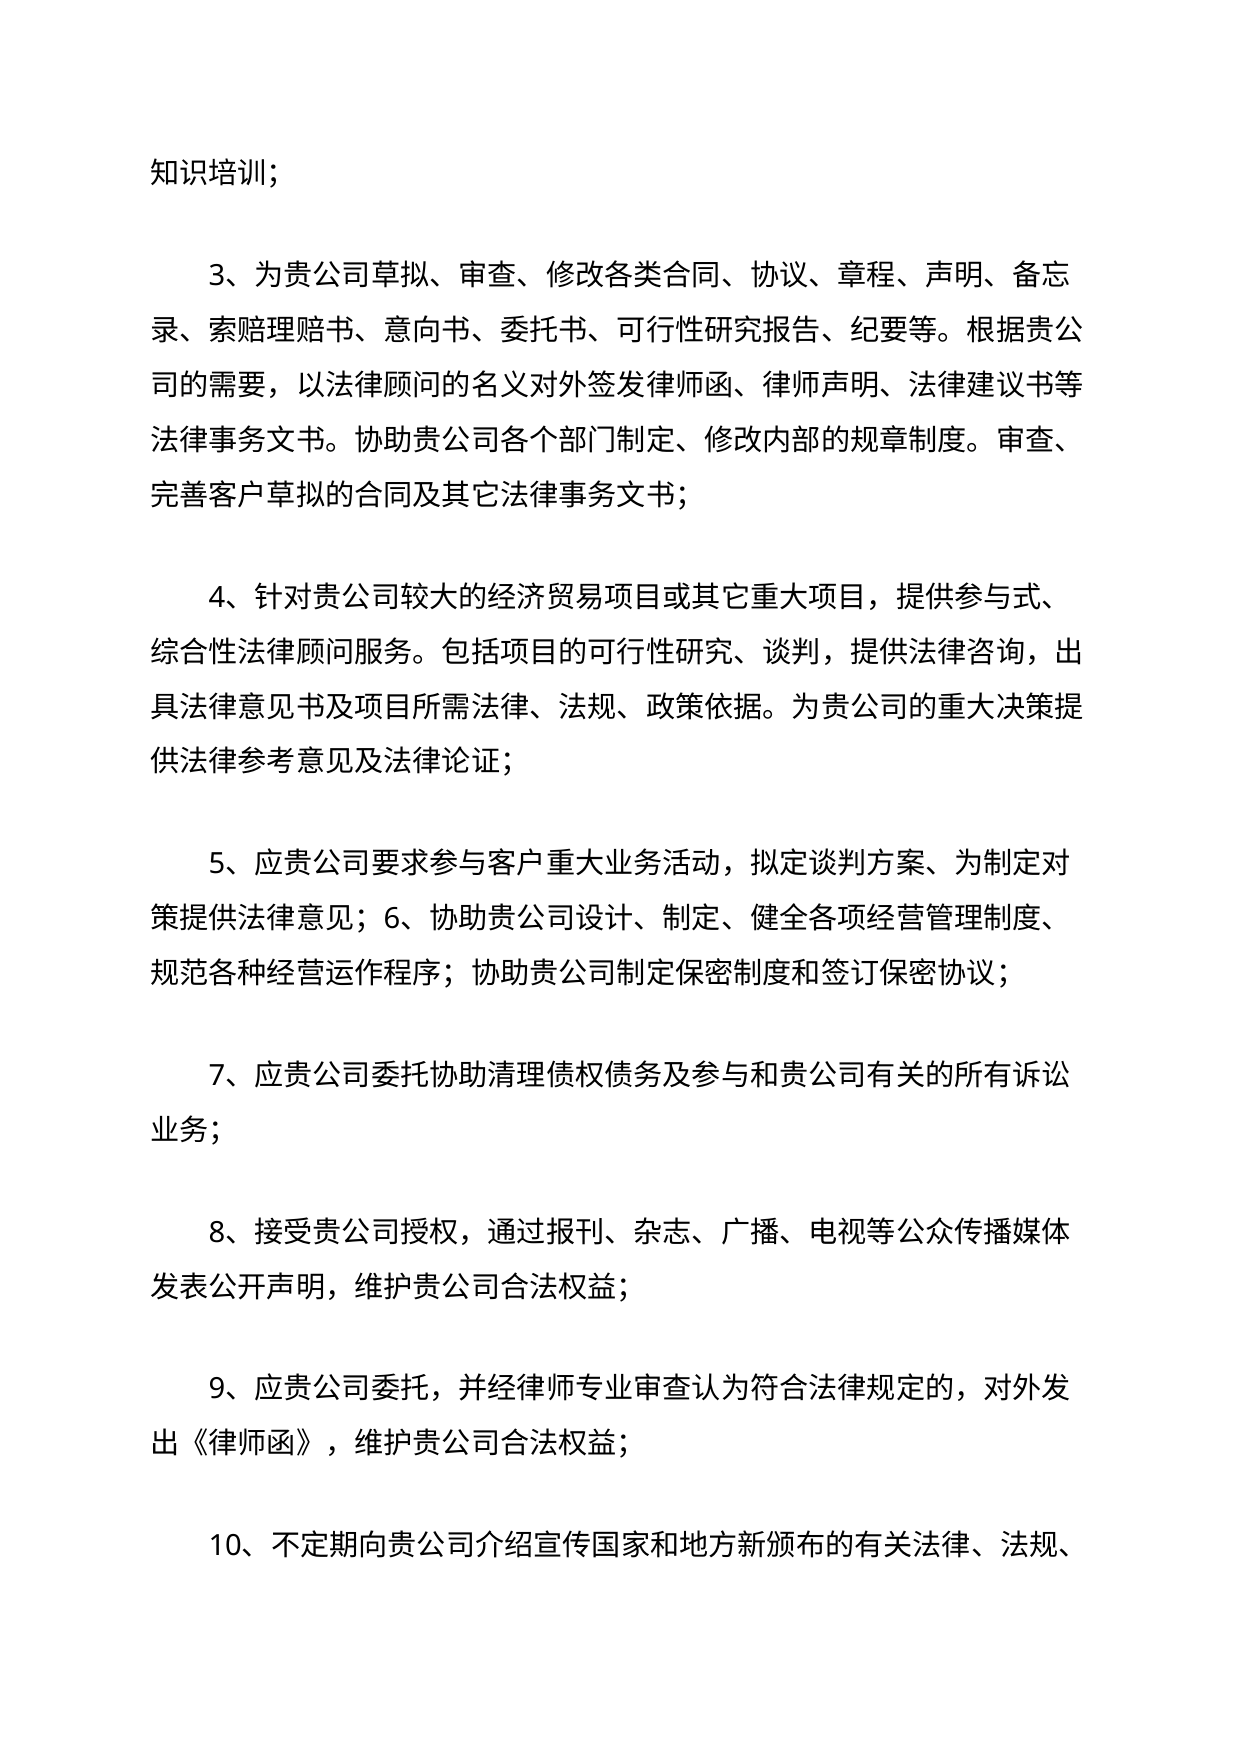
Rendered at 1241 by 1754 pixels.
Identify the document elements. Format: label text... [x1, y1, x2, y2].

text 8、接受贵公司授权，通过报刊、杂志、广播、电视等公众传播媒体发表公开声明，维护贵公司合法权益； [150, 1208, 1090, 1306]
text 4、针对贵公司较大的经济贸易项目或其它重大项目，提供参与式、综合性法律顾问服务。包括项目的可行性研究、谈判，提供法律咨询，出具法律意见书及项目所需法律、法规、政策依据。为贵公司的重大决策提供法律参考意见及法律论证； [150, 573, 1090, 780]
text 5、应贵公司要求参与客户重大业务活动，拟定谈判方案、为制定对策提供法律意见；6、协助贵公司设计、制定、健全各项经营管理制度、规范各种经营运作程序；协助贵公司制定保密制度和签订保密协议； [150, 840, 1090, 992]
text 3、为贵公司草拟、审查、修改各类合同、协议、章程、声明、备忘录、索赔理赔书、意向书、委托书、可行性研究报告、纪要等。根据贵公司的需要，以法律顾问的名义对外签发律师函、律师声明、法律建议书等法律事务文书。协助贵公司各个部门制定、修改内部的规章制度。审查、完善客户草拟的合同及其它法律事务文书； [150, 252, 1090, 514]
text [150, 150, 1090, 192]
text 7、应贵公司委托协助清理债权债务及参与和贵公司有关的所有诉讼业务； [150, 1052, 1090, 1149]
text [150, 1522, 1090, 1564]
text 9、应贵公司委托，并经律师专业审查认为符合法律规定的，对外发出《律师函》，维护贵公司合法权益； [150, 1365, 1090, 1462]
